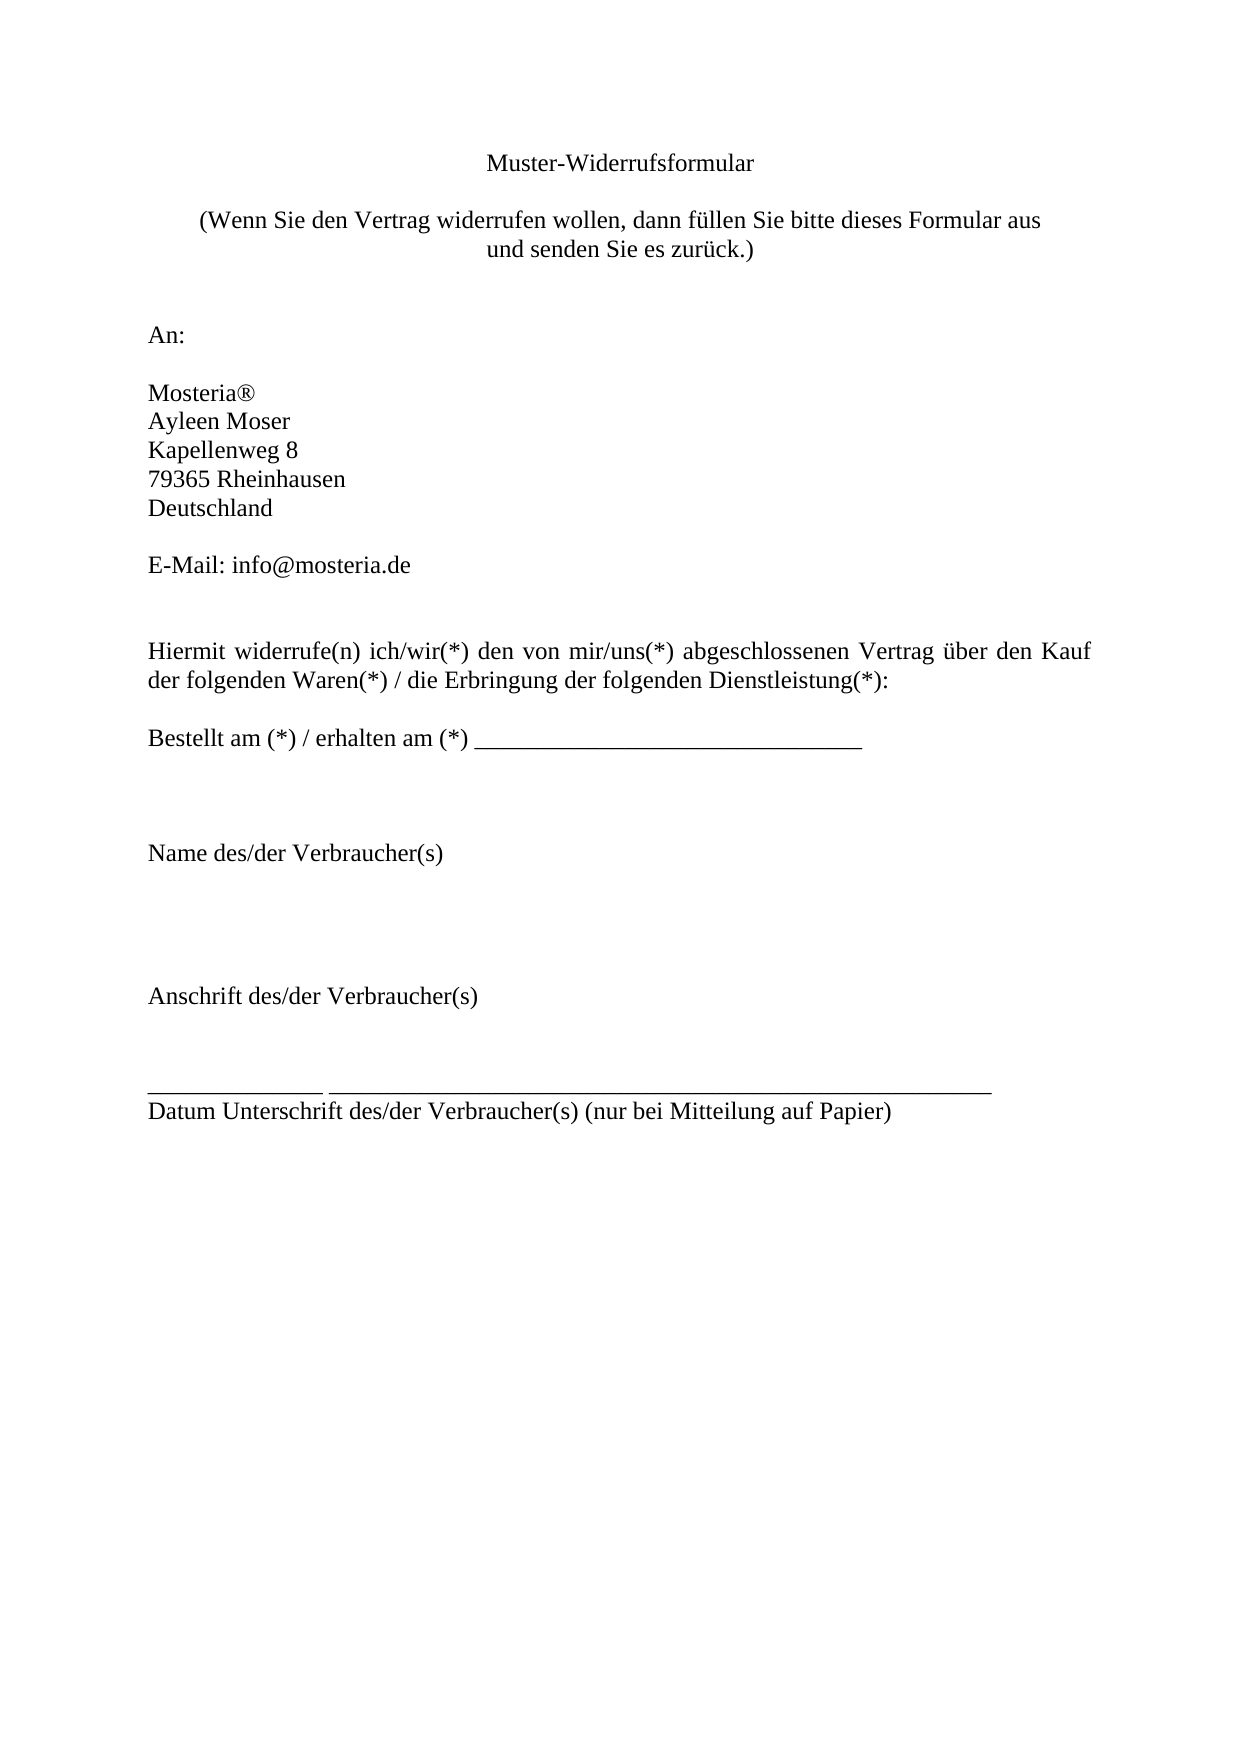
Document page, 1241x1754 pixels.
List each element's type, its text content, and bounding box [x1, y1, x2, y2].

text (Wenn Sie den Vertrag widerrufen wollen, dann füllen Sie bitte dieses Formular aus [148, 205, 1093, 234]
text An: [148, 320, 1093, 349]
text Kapellenweg 8 [148, 435, 1093, 464]
text Bestellt am (*) / erhalten am (*) _______________________________ [148, 723, 1093, 751]
text ______________ _____________________________________________________ [148, 1068, 1093, 1096]
text Muster-Widerrufsformular [148, 148, 1093, 176]
text und senden Sie es zurück.) [148, 234, 1093, 263]
text Name des/der Verbraucher(s) [148, 838, 1093, 866]
text Datum Unterschrift des/der Verbraucher(s) (nur bei Mitteilung auf Papier) [148, 1096, 1093, 1125]
text Deutschland [148, 493, 1093, 521]
text E-Mail: info@mosteria.de [148, 550, 1093, 579]
text Hiermit widerrufe(n) ich/wir(*) den von mir/uns(*) abgeschlossenen Vertrag über den Kauf der folgenden Waren(*) / die Erbringung der folgenden Dienstleistung(*): [148, 636, 1093, 694]
text Ayleen Moser [148, 406, 1093, 435]
text 79365 Rheinhausen [148, 464, 1093, 493]
text Mosteria® [148, 378, 1093, 406]
text Anschrift des/der Verbraucher(s) [148, 981, 1093, 1010]
